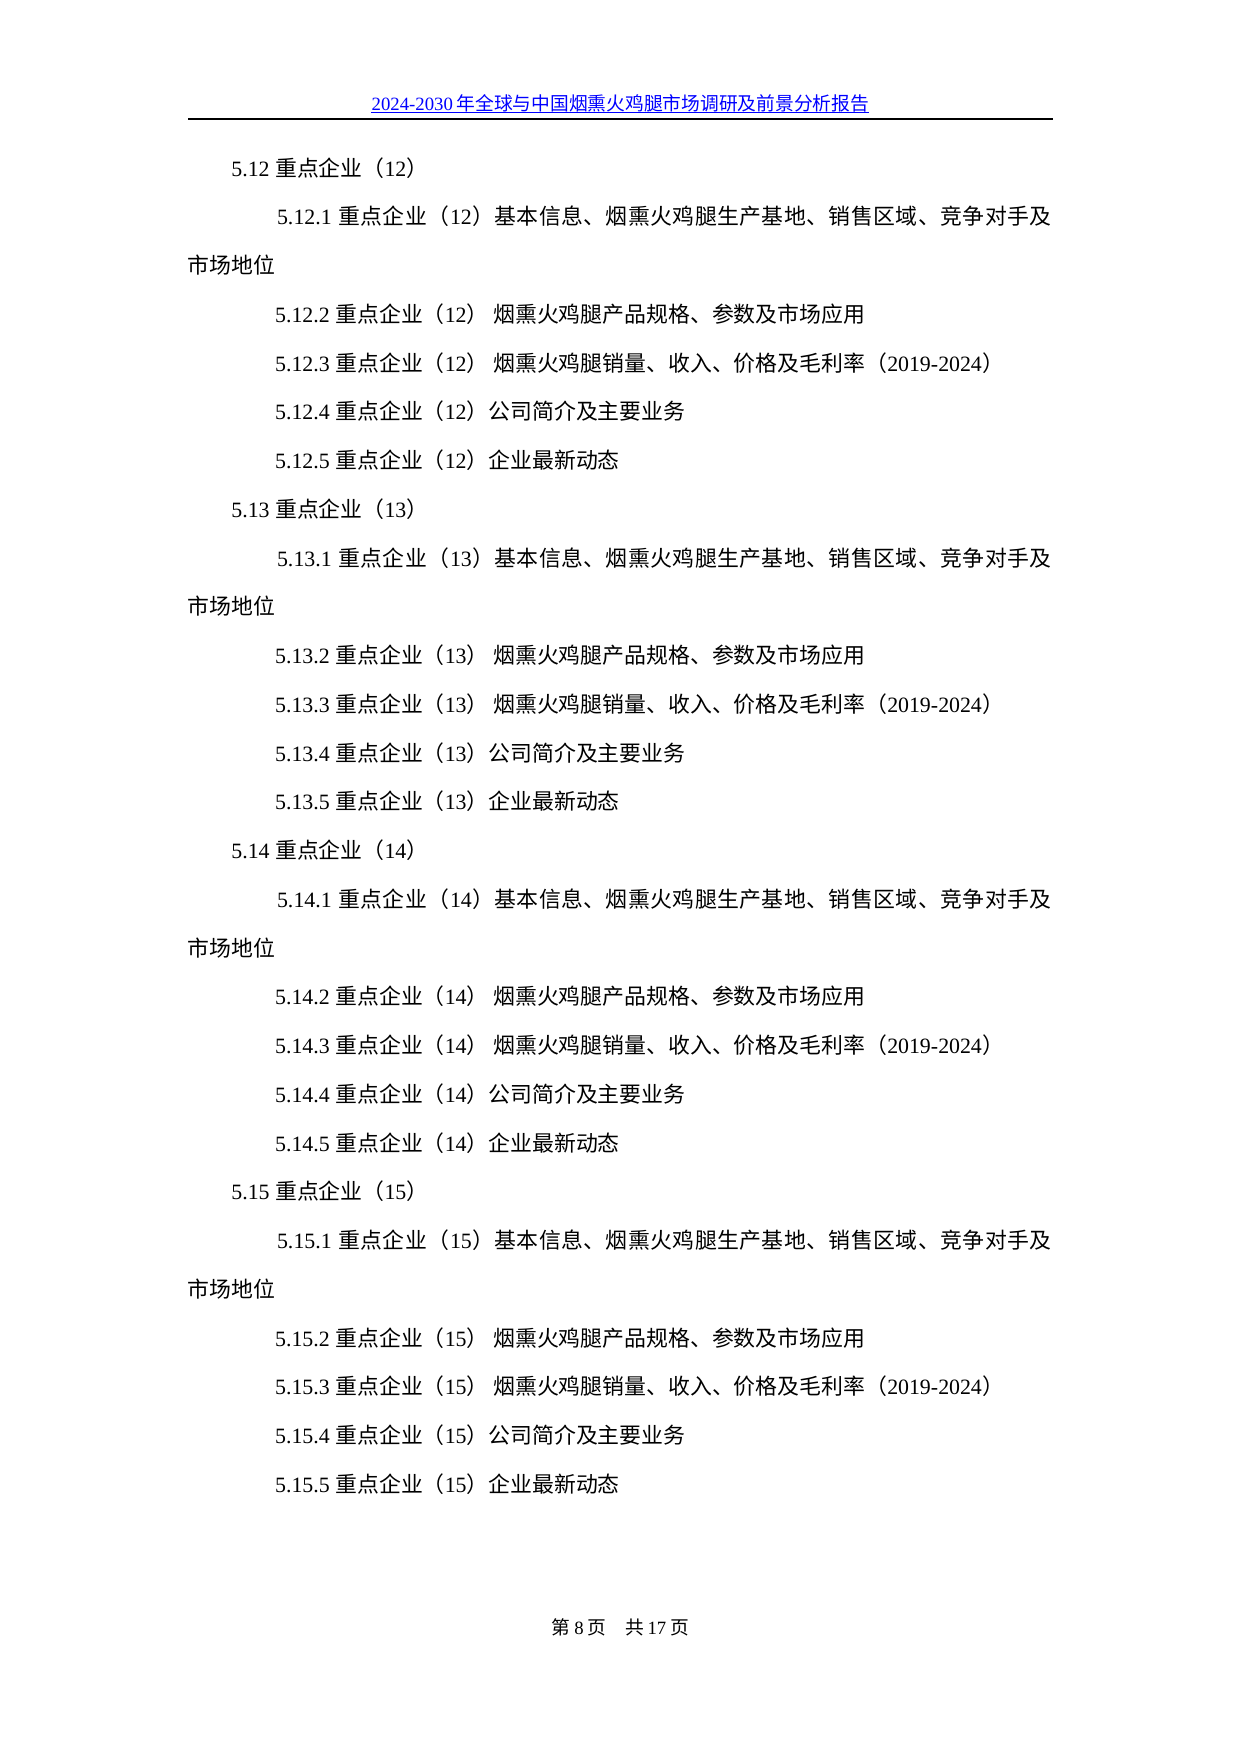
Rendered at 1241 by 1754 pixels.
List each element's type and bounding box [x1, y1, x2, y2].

text [187, 150, 1053, 1499]
